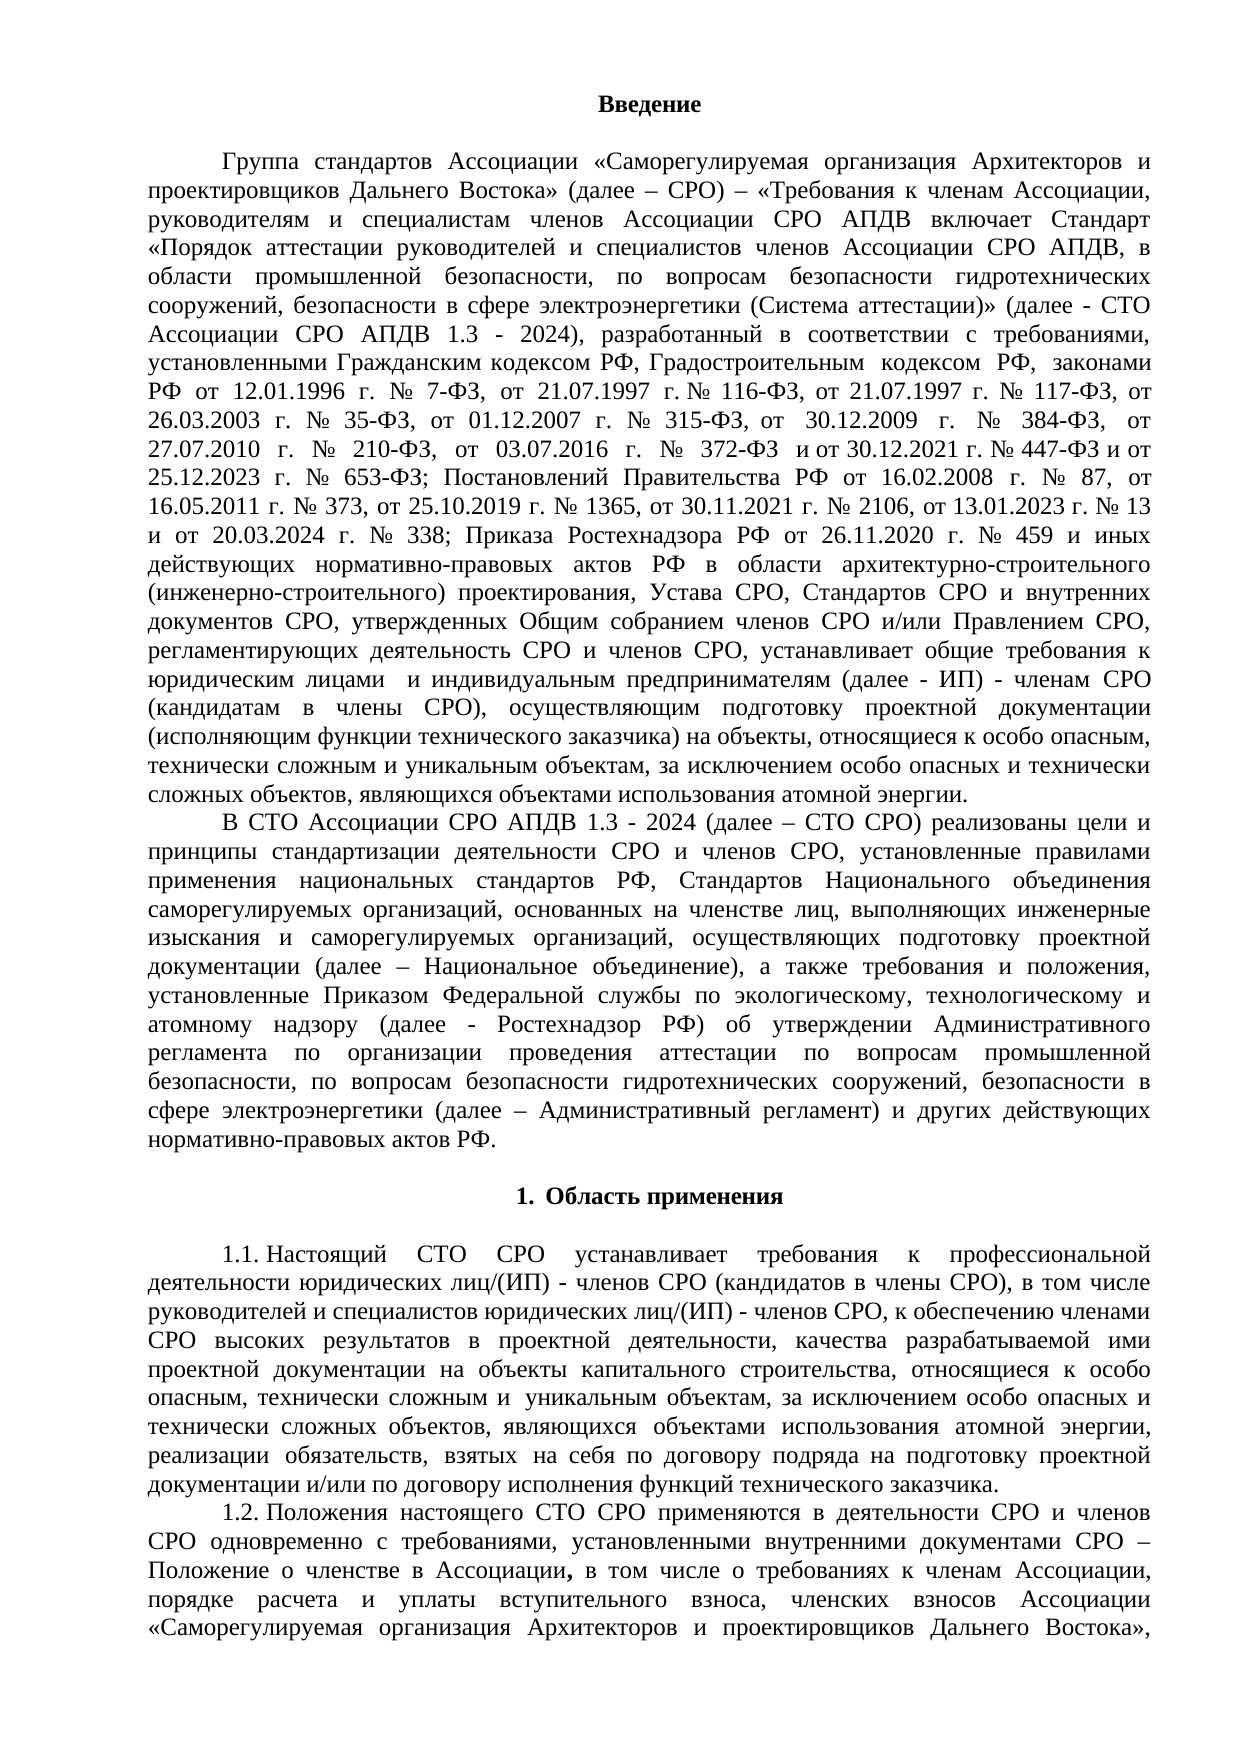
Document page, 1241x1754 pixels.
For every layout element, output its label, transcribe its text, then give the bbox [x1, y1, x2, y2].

subtitle Область применения [148, 1181, 1152, 1210]
text Группа стандартов Ассоциации «Саморегулируемая организация Архитекторов и проектировщиков Дальнего Востока» (далее – СРО) – «Требования к членам Ассоциации, руководителям и специалистам членов Ассоциации СРО АПДВ включает Стандарт «Порядок аттестации руководителей и специалистов членов Ассоциации СРО АПДВ, в области промышленной безопасности, по вопросам безопасности гидротехнических сооружений, безопасности в сфере электроэнергетики (Система аттестации)» (далее - СТО Ассоциации СРО АПДВ 1.3 - 2024), разработанный в соответствии с требованиями, установленными Гражданским кодексом РФ, Градостроительным кодексом РФ, законами РФ от 12.01.1996 г. № 7-ФЗ, от 21.07.1997 г. № 116-ФЗ, от 21.07.1997 г. № 117-ФЗ, от 26.03.2003 г. № 35-ФЗ, от 01.12.2007 г. № 315-ФЗ, от 30.12.2009 г. № 384-ФЗ, от 27.07.2010 г. № 210-ФЗ, от 03.07.2016 г. № 372-ФЗ и от 30.12.2021 г. № 447-ФЗ и от 25.12.2023 г. № 653-ФЗ; Постановлений Правительства РФ от 16.02.2008 г. № 87, от 16.05.2011 г. № 373, от 25.10.2019 г. № 1365, от 30.11.2021 г. № 2106, от 13.01.2023 г. № 13 и от 20.03.2024 г. № 338; Приказа Ростехнадзора РФ от 26.11.2020 г. № 459 и иных действующих нормативно-правовых актов РФ в области архитектурно-строительного (инженерно-строительного) проектирования, Устава СРО, Стандартов СРО и внутренних документов СРО, утвержденных Общим собранием членов СРО и/или Правлением СРО, регламентирующих деятельность СРО и членов СРО, устанавливает общие требования к юридическим лицами и индивидуальным предпринимателям (далее - ИП) - членам СРО (кандидатам в члены СРО), осуществляющим подготовку проектной документации (исполняющим функции технического заказчика) на объекты, относящиеся к особо опасным, технически сложным и уникальным объектам, за исключением особо опасных и технически сложных объектов, являющихся объектами использования атомной энергии. [148, 146, 1152, 807]
text В СТО Ассоциации СРО АПДВ 1.3 - 2024 (далее – СТО СРО) реализованы цели и принципы стандартизации деятельности СРО и членов СРО, установленные правилами применения национальных стандартов РФ, Стандартов Национального объединения саморегулируемых организаций, основанных на членстве лиц, выполняющих инженерные изыскания и саморегулируемых организаций, осуществляющих подготовку проектной документации (далее – Национальное объединение), а также требования и положения, установленные Приказом Федеральной службы по экологическому, технологическому и атомному надзору (далее - Ростехнадзор РФ) об утверждении Административного регламента по организации проведения аттестации по вопросам промышленной безопасности, по вопросам безопасности гидротехнических сооружений, безопасности в сфере электроэнергетики (далее – Административный регламент) и других действующих нормативно-правовых актов РФ. [148, 807, 1152, 1152]
list Настоящий СТО СРО устанавливает требования к профессиональной деятельности юридических лиц/(ИП) - членов СРО (кандидатов в члены СРО), в том числе руководителей и специалистов юридических лиц/(ИП) - членов СРО, к обеспечению членами СРО высоких результатов в проектной деятельности, качества разрабатываемой ими проектной документации на объекты капитального строительства, относящиеся к особо опасным, технически сложным и уникальным объектам, за исключением особо опасных и технически сложных объектов, являющихся объектами использования атомной энергии, реализации обязательств, взятых на себя по договору подряда на подготовку проектной документации и/или по договору исполнения функций технического заказчика. [148, 1239, 1152, 1497]
text Введение [148, 89, 1152, 117]
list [148, 1497, 1152, 1641]
